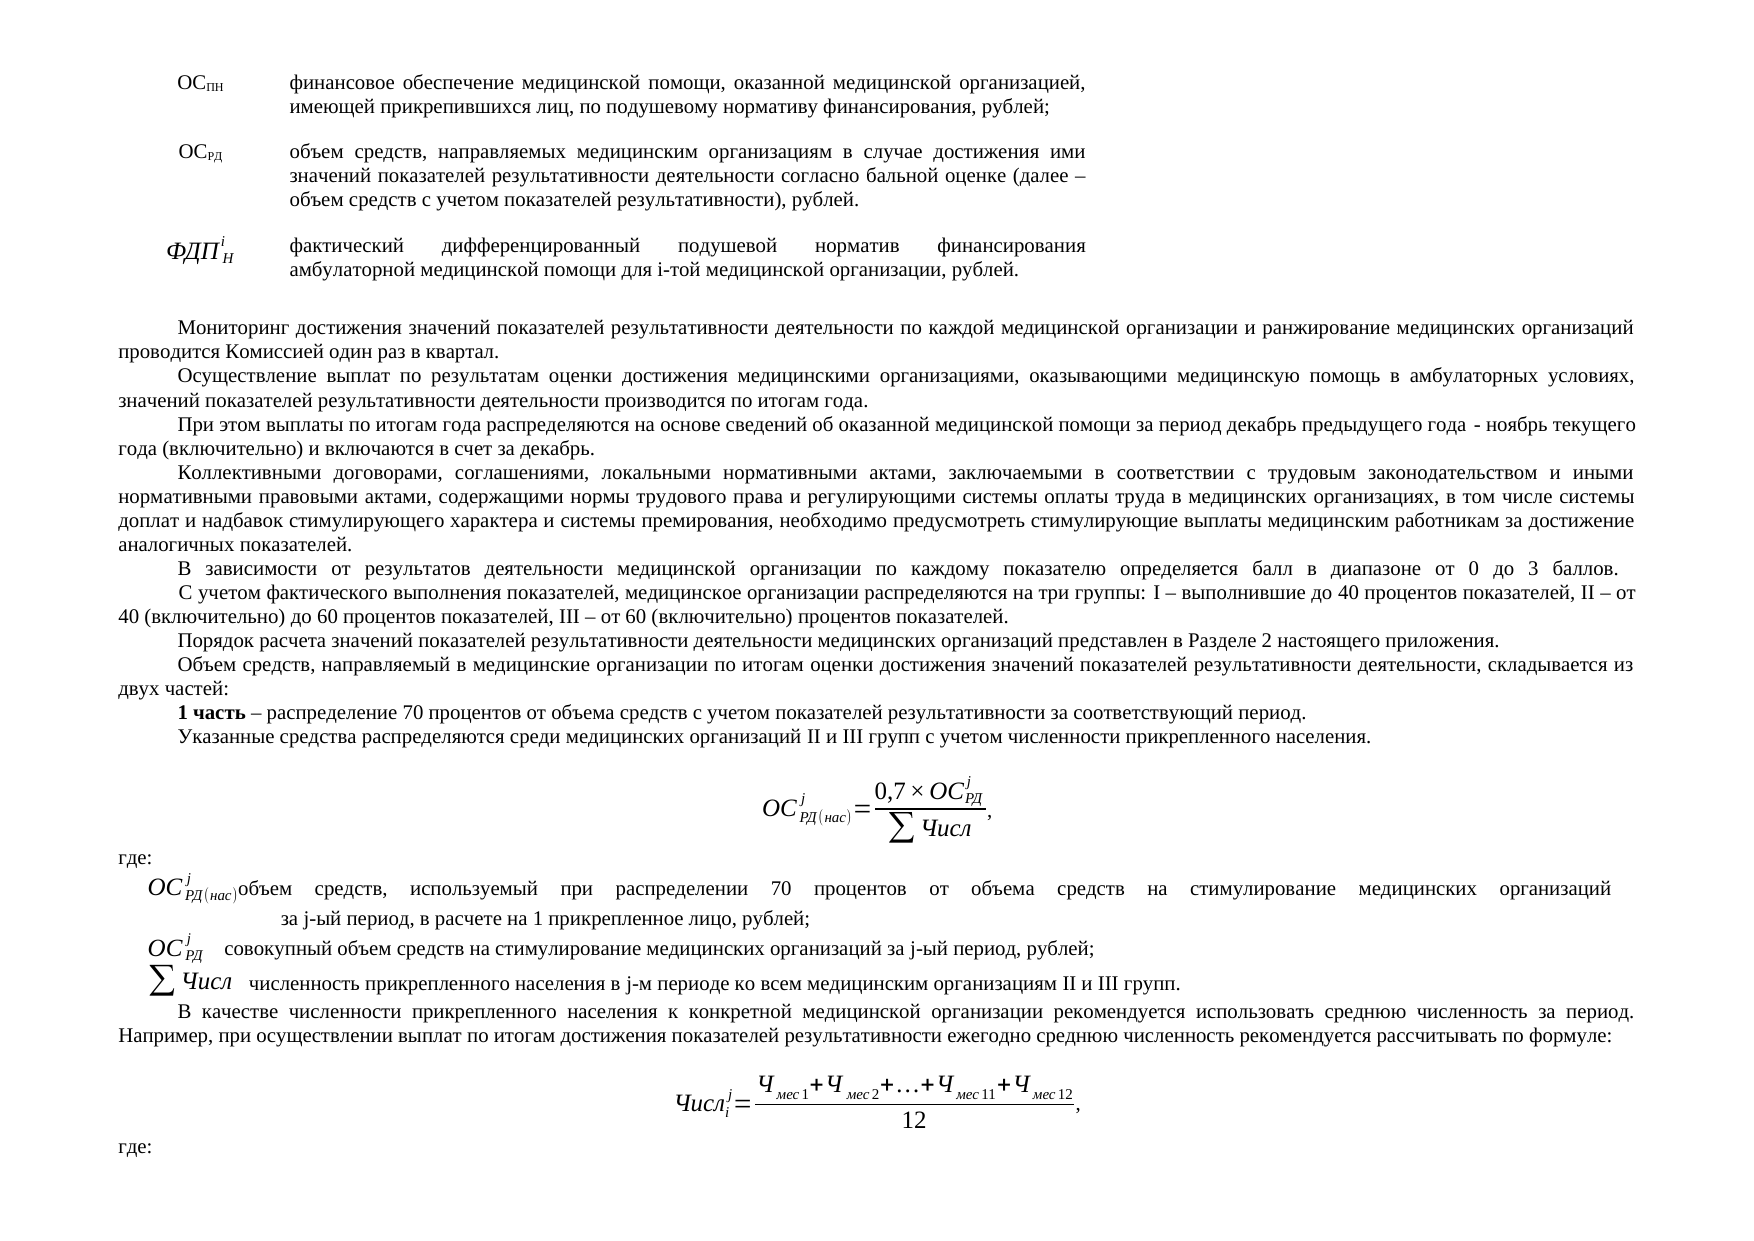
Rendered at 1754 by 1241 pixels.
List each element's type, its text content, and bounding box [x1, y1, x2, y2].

text При этом выплаты по итогам года распределяются на основе сведений об оказанной медицинской помощи за период декабрь предыдущего года - ноябрь текущего года (включительно) и включаются в счет за декабрь. [118, 412, 1636, 460]
text Осуществление выплат по результатам оценки достижения медицинскими организациями, оказывающими медицинскую помощь в амбулаторных условиях, значений показателей результативности деятельности производится по итогам года. [118, 363, 1636, 412]
text где: [118, 845, 1636, 869]
table_cell ОСРД [118, 129, 283, 222]
text В качестве численности прикрепленного населения к конкретной медицинской организации рекомендуется использовать среднюю численность за период. Например, при осуществлении выплат по итогам достижения показателей результативности ежегодно среднюю численность рекомендуется рассчитывать по формуле: [118, 999, 1636, 1047]
table_cell фактический дифференцированный подушевой норматив финансирования амбулаторной медицинской помощи для i-той медицинской организации, рублей. [283, 222, 1093, 291]
table_cell объем средств, направляемых медицинским организациям в случае достижения ими значений показателей результативности деятельности согласно бальной оценке (далее – объем средств с учетом показателей результативности), рублей. [283, 129, 1093, 222]
text , [118, 772, 1636, 845]
table_header финансовое обеспечение медицинской помощи, оказанной медицинской организацией, имеющей прикрепившихся лиц, по подушевому нормативу финансирования, рублей; [283, 59, 1093, 128]
text численность прикрепленного населения в j-м периоде ко всем медицинским организациям II и III групп. [148, 964, 1636, 999]
table_header ОСПН [118, 59, 283, 128]
table_cell [118, 222, 283, 291]
text , [118, 1071, 1636, 1134]
text Коллективными договорами, соглашениями, локальными нормативными актами, заключаемыми в соответствии с трудовым законодательством и иными нормативными правовыми актами, содержащими нормы трудового права и регулирующими системы оплаты труда в медицинских организациях, в том числе системы доплат и надбавок стимулирующего характера и системы премирования, необходимо предусмотреть стимулирующие выплаты медицинским работникам за достижение аналогичных показателей. [118, 460, 1636, 556]
text Порядок расчета значений показателей результативности деятельности медицинских организаций представлен в Разделе 2 настоящего приложения. [118, 628, 1636, 652]
text Указанные средства распределяются среди медицинских организаций II и III групп с учетом численности прикрепленного населения. [118, 724, 1636, 748]
text объем средств, используемый при распределении 70 процентов от объема средств на стимулирование медицинских организаций за j-ый период, в расчете на 1 прикрепленное лицо, рублей; [148, 869, 1636, 930]
text 1 часть – распределение 70 процентов от объема средств с учетом показателей результативности за соответствующий период. [118, 700, 1636, 724]
text Объем средств, направляемый в медицинские организации по итогам оценки достижения значений показателей результативности деятельности, складывается из двух частей: [118, 652, 1636, 700]
text Мониторинг достижения значений показателей результативности деятельности по каждой медицинской организации и ранжирование медицинских организаций проводится Комиссией один раз в квартал. [118, 315, 1636, 363]
text совокупный объем средств на стимулирование медицинских организаций за j-ый период, рублей; [148, 930, 1636, 964]
text где: [118, 1134, 1636, 1158]
text В зависимости от результатов деятельности медицинской организации по каждому показателю определяется балл в диапазоне от 0 до 3 баллов. С учетом фактического выполнения показателей, медицинское организации распределяются на три группы: I – выполнившие до 40 процентов показателей, II – от 40 (включительно) до 60 процентов показателей, III – от 60 (включительно) процентов показателей. [118, 556, 1636, 628]
